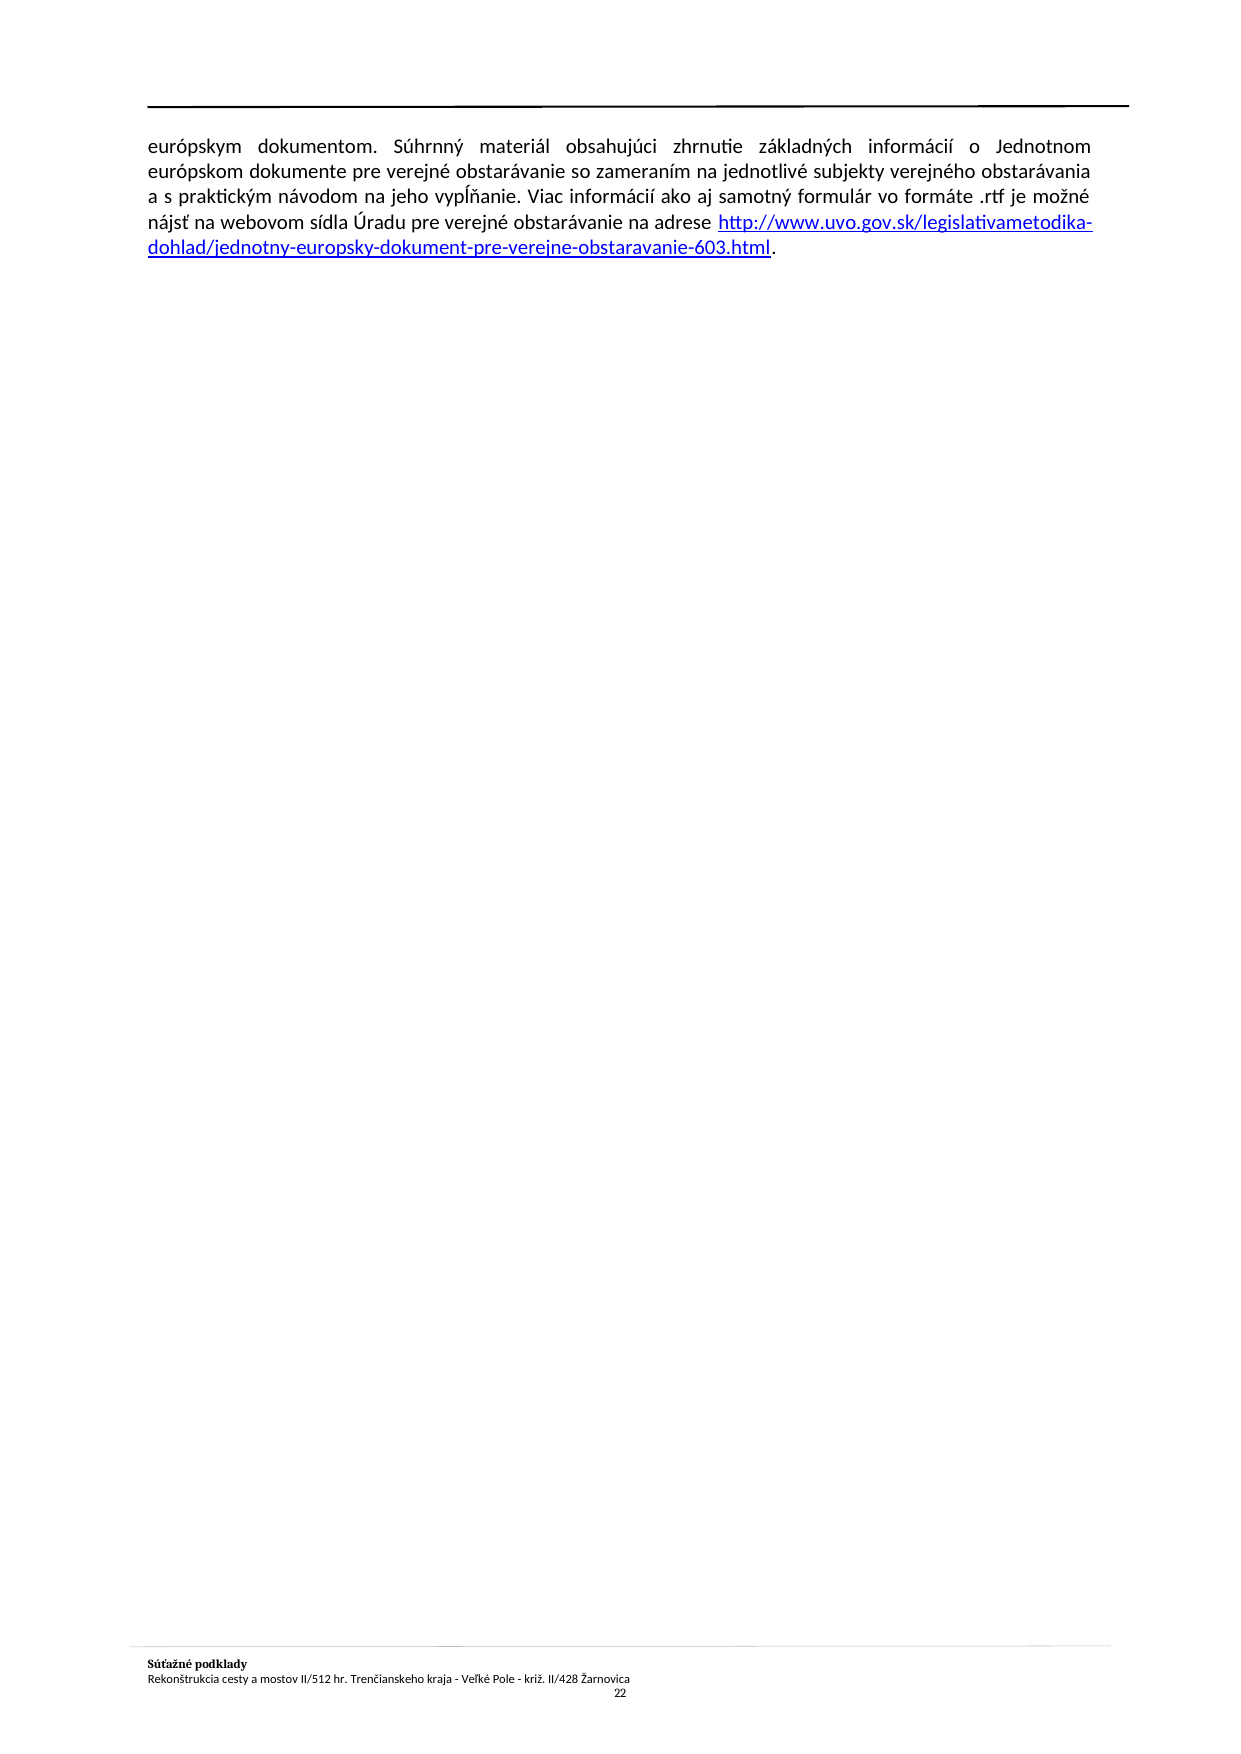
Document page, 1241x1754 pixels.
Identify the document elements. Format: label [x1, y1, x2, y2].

text [148, 133, 1092, 260]
